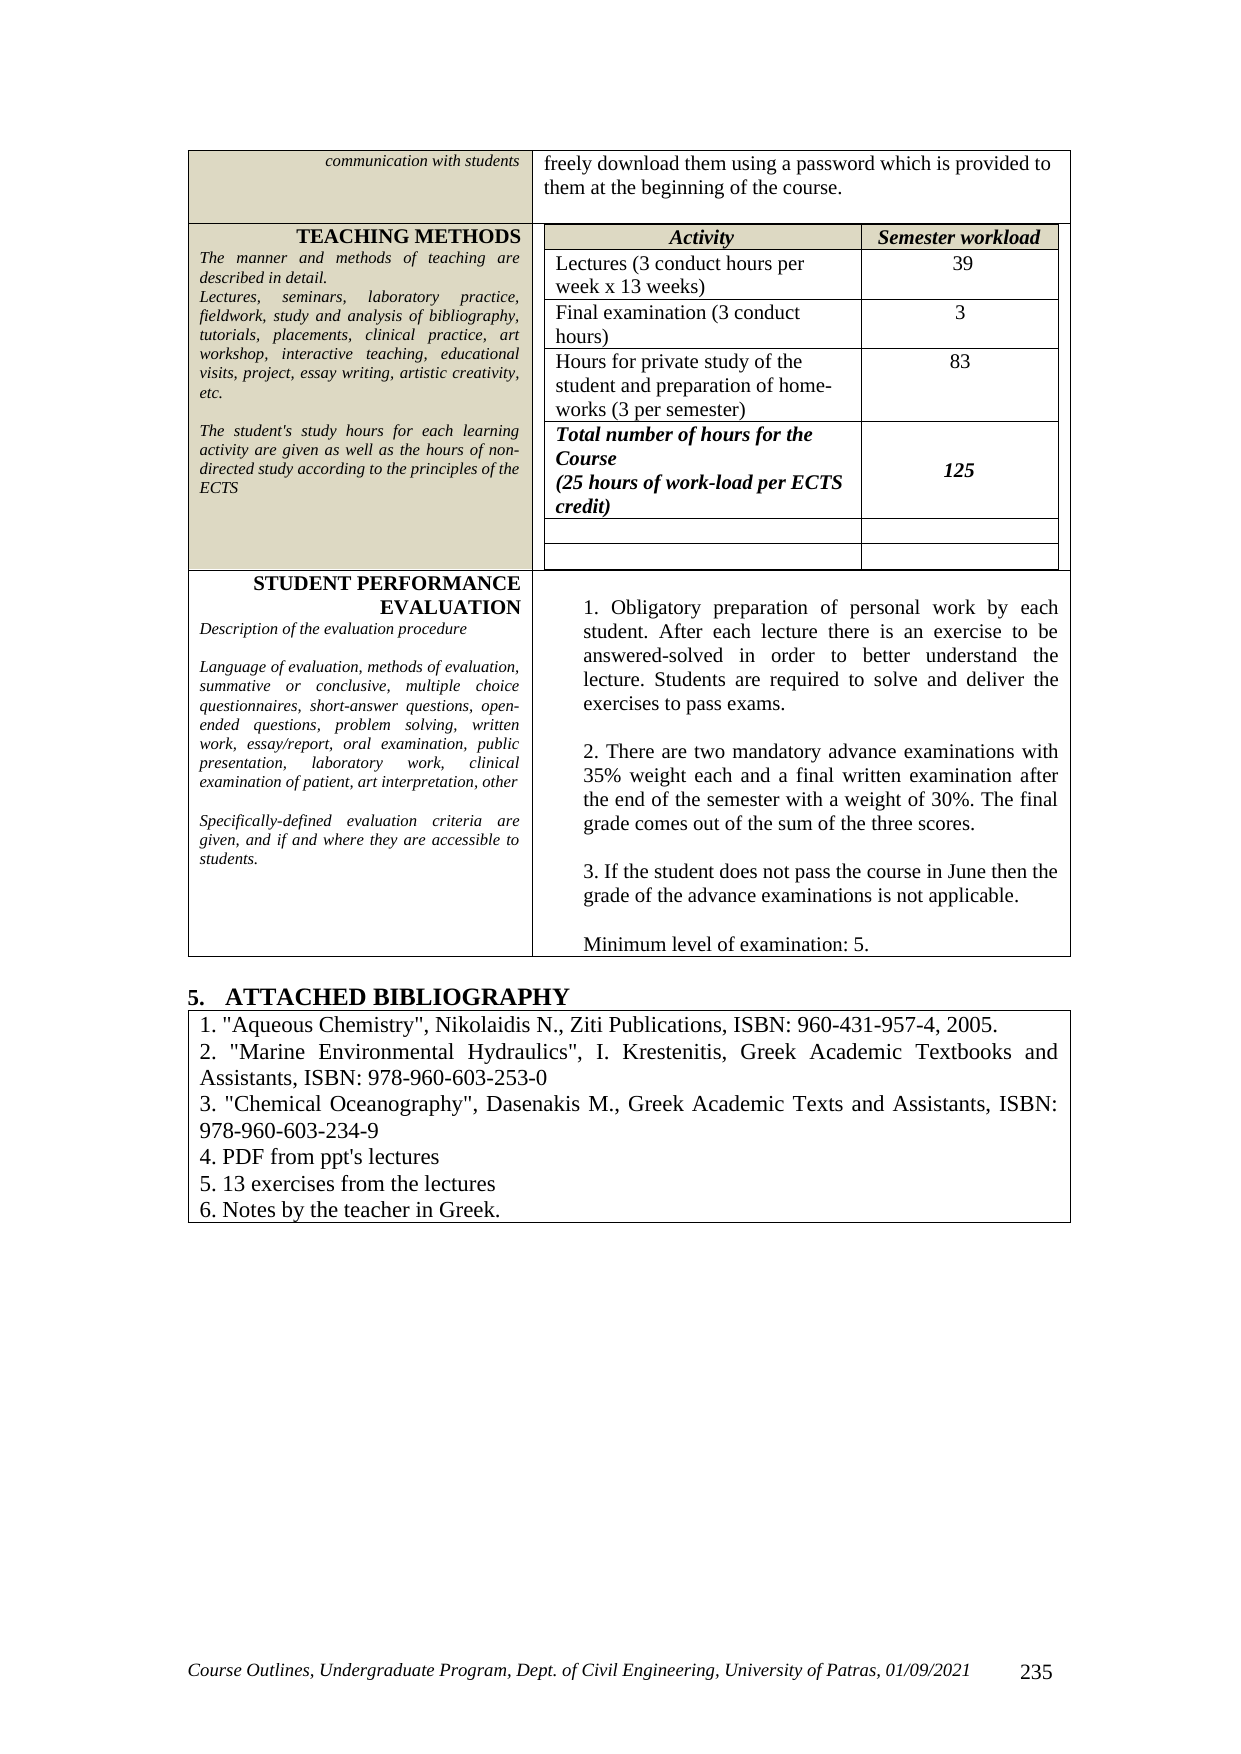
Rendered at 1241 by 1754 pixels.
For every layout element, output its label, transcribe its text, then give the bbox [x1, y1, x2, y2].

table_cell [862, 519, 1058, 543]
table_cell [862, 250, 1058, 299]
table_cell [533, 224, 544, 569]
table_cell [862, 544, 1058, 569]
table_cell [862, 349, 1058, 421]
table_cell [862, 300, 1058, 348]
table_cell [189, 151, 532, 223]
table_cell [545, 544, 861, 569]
list ATTACHED BIBLIOGRAPHY [187, 982, 1053, 1010]
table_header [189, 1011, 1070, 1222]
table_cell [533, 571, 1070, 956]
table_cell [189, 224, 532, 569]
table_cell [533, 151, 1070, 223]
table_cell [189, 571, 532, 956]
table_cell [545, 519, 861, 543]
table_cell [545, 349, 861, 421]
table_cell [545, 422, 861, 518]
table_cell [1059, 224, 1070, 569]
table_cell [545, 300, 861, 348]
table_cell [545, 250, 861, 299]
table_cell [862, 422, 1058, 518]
